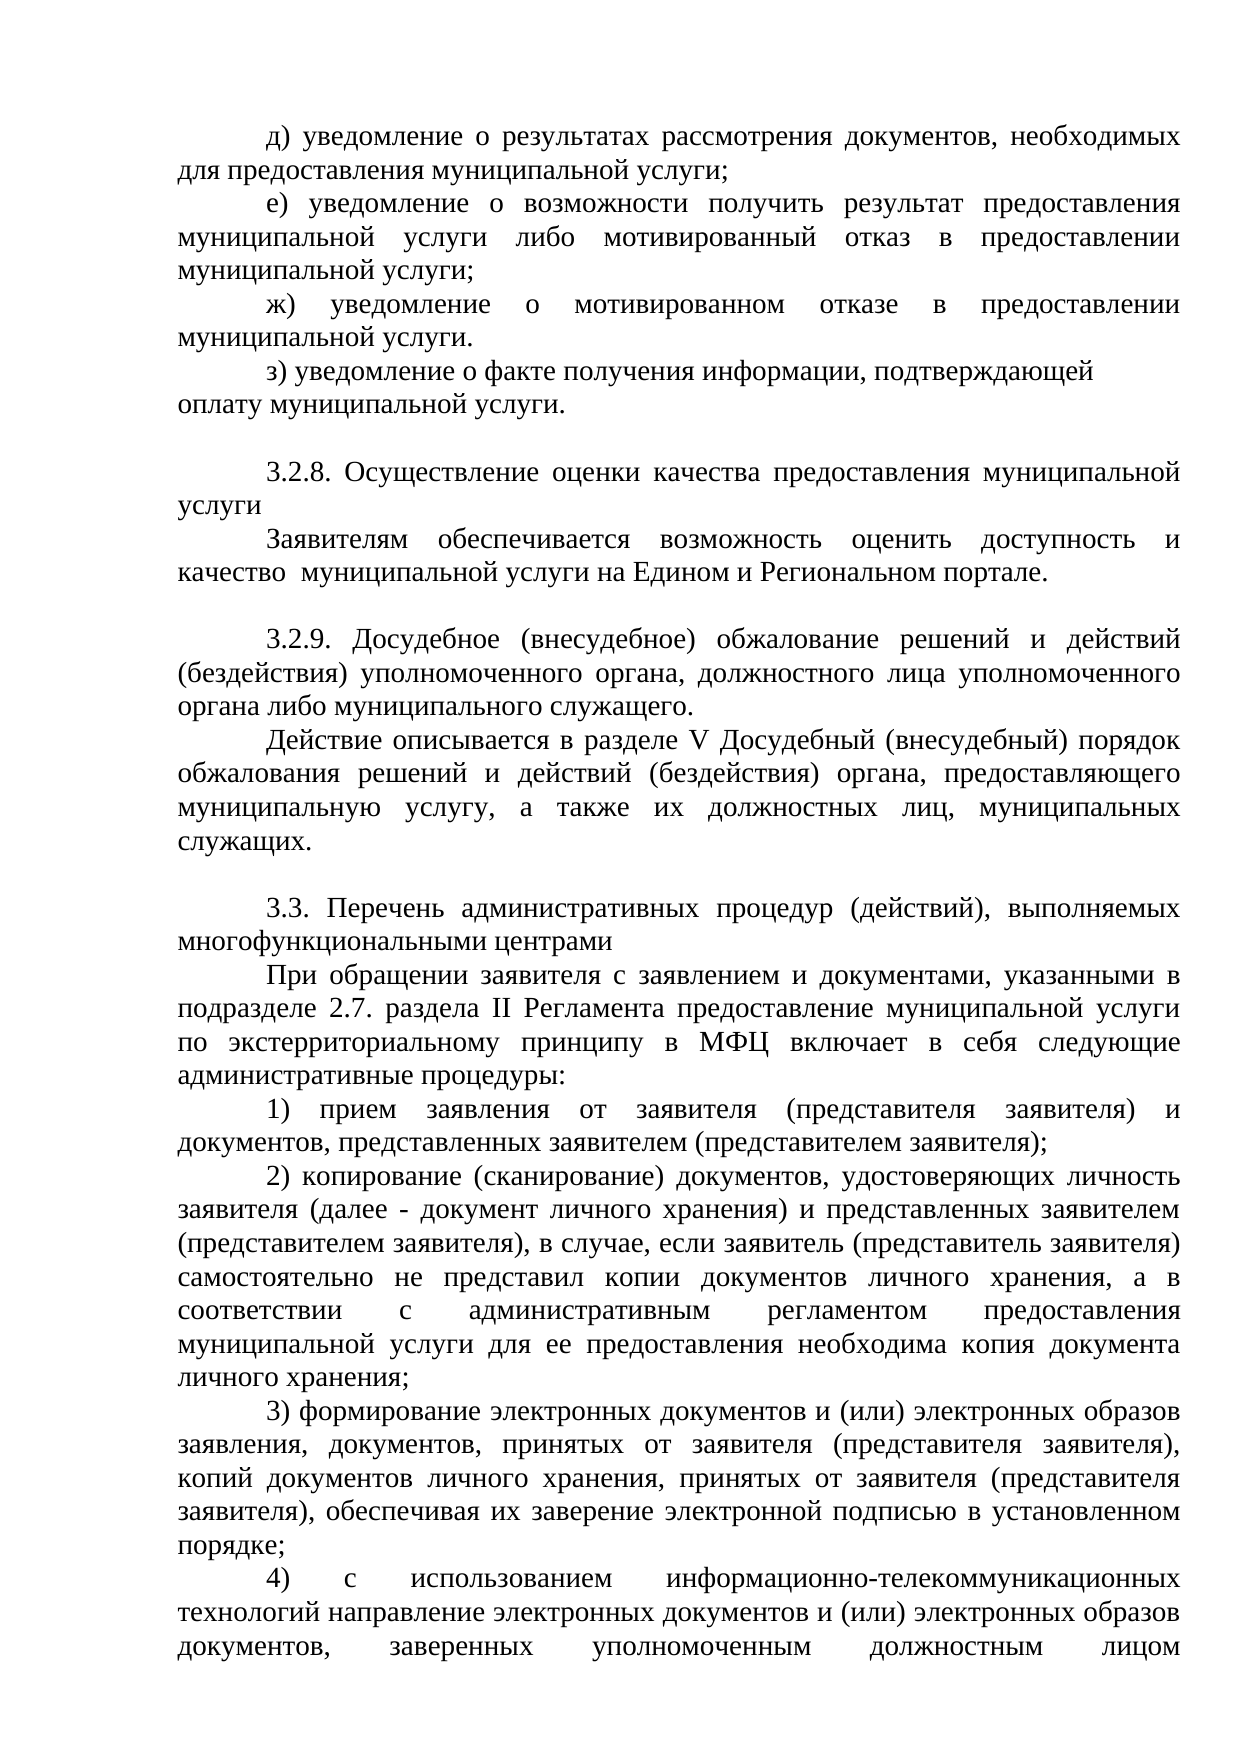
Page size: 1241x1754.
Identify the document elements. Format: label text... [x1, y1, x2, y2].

text Заявителям обеспечивается возможность оценить доступность и качество муниципальной услуги на Едином и Региональном портале. [177, 521, 1181, 588]
text ж) уведомление о мотивированном отказе в предоставлении муниципальной услуги. [177, 286, 1181, 353]
text При обращении заявителя с заявлением и документами, указанными в подразделе 2.7. раздела II Регламента предоставление муниципальной услуги по экстерриториальному принципу в МФЦ включает в себя следующие административные процедуры: [177, 957, 1181, 1091]
text 2) копирование (сканирование) документов, удостоверяющих личность заявителя (далее - документ личного хранения) и представленных заявителем (представителем заявителя), в случае, если заявитель (представитель заявителя) самостоятельно не представил копии документов личного хранения, а в соответствии с административным регламентом предоставления муниципальной услуги для ее предоставления необходима копия документа личного хранения; [177, 1158, 1181, 1393]
text 1) прием заявления от заявителя (представителя заявителя) и документов, представленных заявителем (представителем заявителя); [177, 1091, 1181, 1158]
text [177, 1561, 1181, 1661]
text оплату муниципальной услуги. [177, 387, 1181, 420]
text Действие описывается в разделе V Досудебный (внесудебный) порядок обжалования решений и действий (бездействия) органа, предоставляющего муниципальную услугу, а также их должностных лиц, муниципальных служащих. [177, 722, 1181, 856]
text 3.2.8. Осуществление оценки качества предоставления муниципальной услуги [177, 454, 1181, 521]
text 3) формирование электронных документов и (или) электронных образов заявления, документов, принятых от заявителя (представителя заявителя), копий документов личного хранения, принятых от заявителя (представителя заявителя), обеспечивая их заверение электронной подписью в установленном порядке; [177, 1393, 1181, 1561]
text 3.3. Перечень административных процедур (действий), выполняемых многофункциональными центрами [177, 890, 1181, 957]
text 3.2.9. Досудебное (внесудебное) обжалование решений и действий (бездействия) уполномоченного органа, должностного лица уполномоченного органа либо муниципального служащего. [177, 621, 1181, 722]
text з) уведомление о факте получения информации, подтверждающей [236, 353, 1181, 387]
text д) уведомление о результатах рассмотрения документов, необходимых для предоставления муниципальной услуги; [177, 118, 1181, 185]
text е) уведомление о возможности получить результат предоставления муниципальной услуги либо мотивированный отказ в предоставлении муниципальной услуги; [177, 185, 1181, 286]
